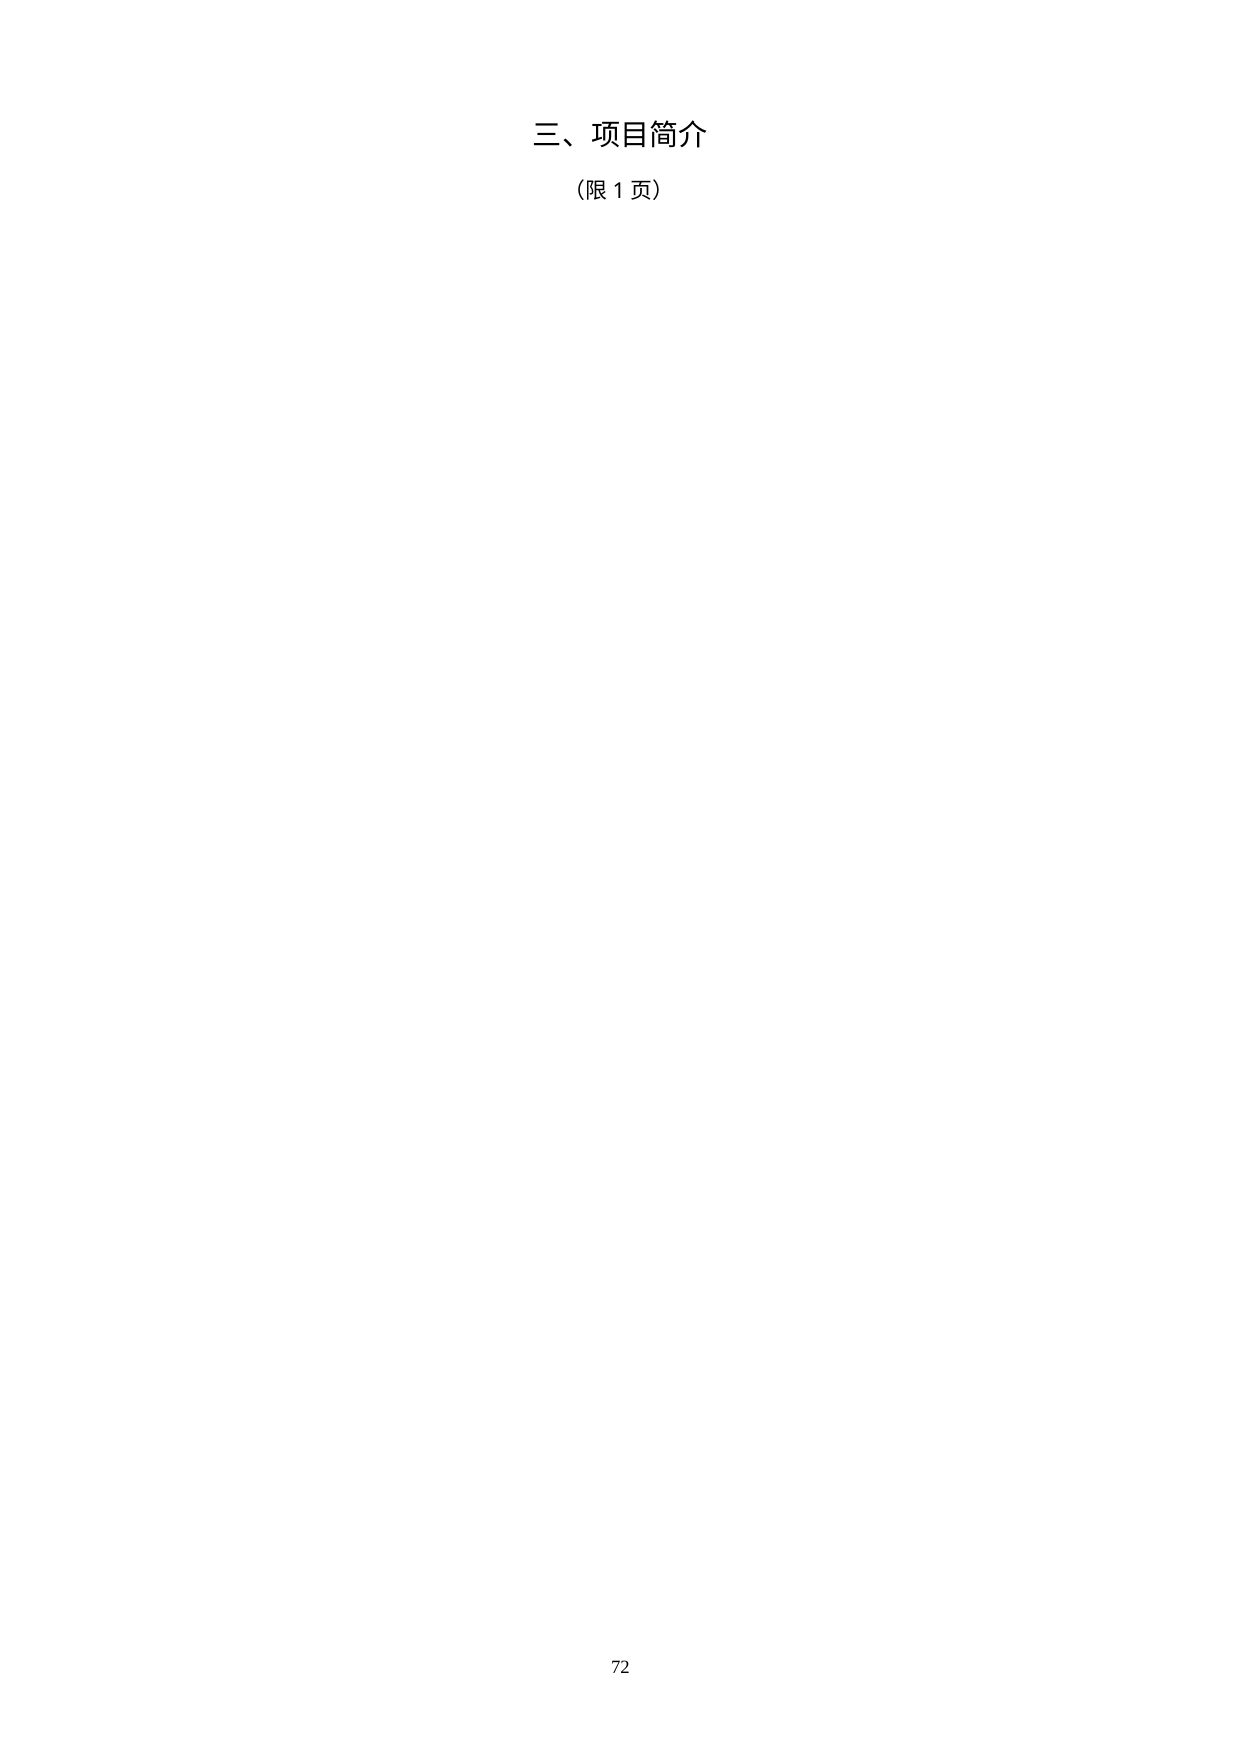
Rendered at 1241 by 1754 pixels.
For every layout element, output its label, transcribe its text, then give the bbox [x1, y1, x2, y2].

text 三、项目简介 [150, 118, 1090, 152]
text 72 [150, 1656, 1090, 1678]
text （限 1 页） [150, 179, 1088, 204]
